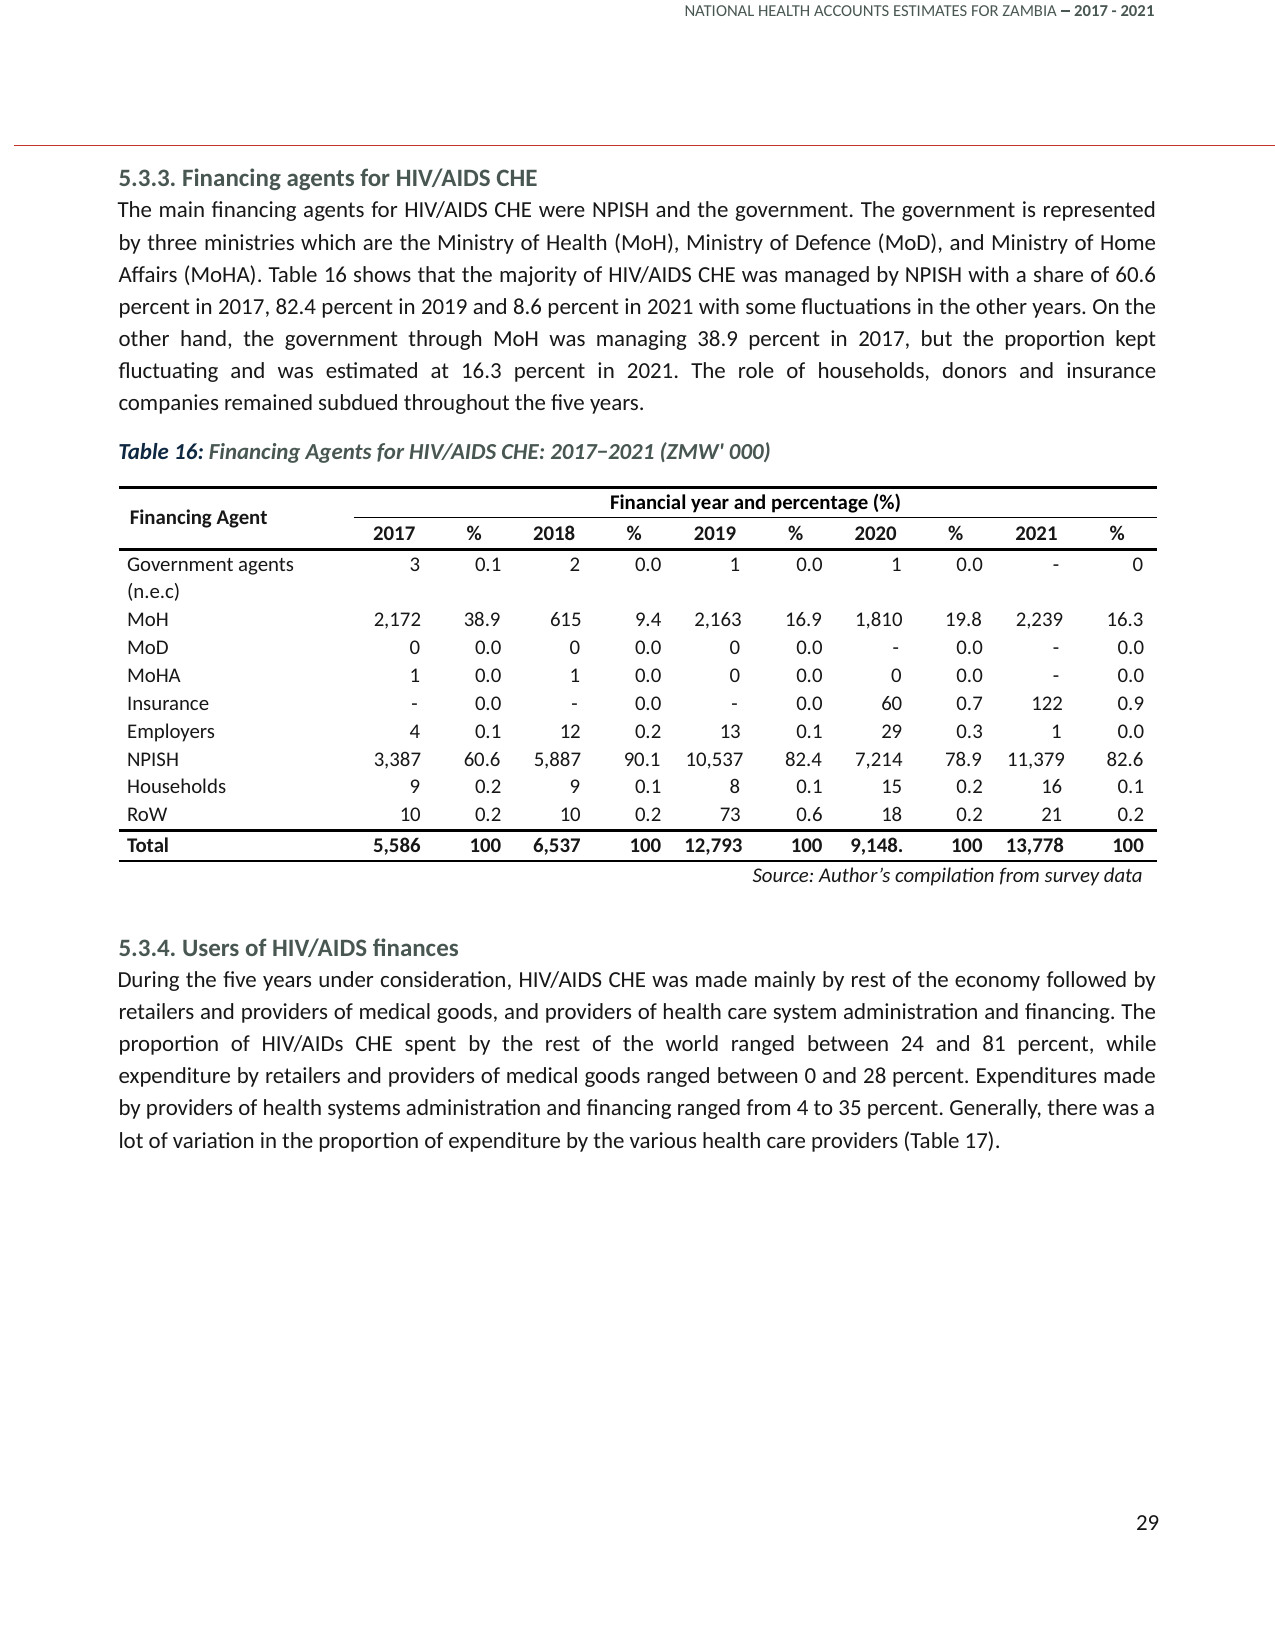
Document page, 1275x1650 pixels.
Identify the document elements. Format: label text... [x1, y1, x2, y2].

table_cell 0.0 [594, 662, 674, 689]
table_cell 60 [835, 690, 916, 717]
table_cell 0.1 [434, 551, 514, 606]
table_cell 2019 [674, 518, 755, 547]
table_cell - [995, 551, 1077, 606]
table_cell 9,148. [835, 832, 916, 860]
table_cell 2020 [835, 518, 916, 547]
table_cell NPISH [119, 745, 354, 773]
table_cell 0 [514, 634, 594, 662]
table_cell - [995, 662, 1077, 689]
table_cell 82.6 [1077, 745, 1157, 773]
table_header Financing Agent [119, 489, 354, 547]
table_cell 0.0 [1077, 634, 1157, 662]
table_cell 0.0 [594, 634, 674, 662]
table_cell 9 [514, 773, 594, 801]
table_cell % [755, 518, 835, 547]
table_cell 0.0 [434, 662, 514, 689]
table_cell 2,239 [995, 606, 1077, 634]
table_cell 9.4 [594, 606, 674, 634]
table_cell MoH [119, 606, 354, 634]
table_cell 0.0 [594, 551, 674, 606]
table_cell 16 [995, 773, 1077, 801]
table_cell 0.2 [434, 773, 514, 801]
table_cell 0.1 [755, 718, 835, 745]
text Table 16: Financing Agents for HIV/AIDS CHE: 2017−2021 (ZMW' 000) [118, 437, 1161, 466]
table_cell 0.7 [916, 690, 995, 717]
table_cell 2018 [514, 518, 594, 547]
subtitle 5.3.4. Users of HIV/AIDS finances [118, 932, 1161, 962]
table_cell 3 [354, 551, 434, 606]
table_cell 2017 [354, 518, 434, 547]
table_cell 0.0 [916, 551, 995, 606]
table_cell 100 [594, 832, 674, 860]
table_cell 0.1 [755, 773, 835, 801]
table_cell 100 [434, 832, 514, 860]
table_cell 0.0 [916, 662, 995, 689]
text The main financing agents for HIV/AIDS CHE were NPISH and the government. The government is represented by three ministries which are the Ministry of Health (MoH), Ministry of Defence (MoD), and Ministry of Home Affairs (MoHA). Table 16 shows that the majority of HIV/AIDS CHE was managed by NPISH with a share of 60.6 percent in 2017, 82.4 percent in 2019 and 8.6 percent in 2021 with some fluctuations in the other years. On the other hand, the government through MoH was managing 38.9 percent in 2017, but the proportion kept fluctuating and was estimated at 16.3 percent in 2021. The role of households, donors and insurance companies remained subdued throughout the five years. [117, 195, 1158, 417]
table_cell 4 [354, 718, 434, 745]
table_cell % [434, 518, 514, 547]
table_cell 0.1 [1077, 773, 1157, 801]
table_cell - [354, 690, 434, 717]
table_header Financial year and percentage (%) [354, 489, 1157, 516]
table_cell 19.8 [916, 606, 995, 634]
table_cell 0 [835, 662, 916, 689]
table_cell 0.2 [916, 801, 995, 829]
table_cell 13 [674, 718, 755, 745]
subtitle 5.3.3. Financing agents for HIV/AIDS CHE [118, 162, 1161, 193]
table_cell 0 [1077, 551, 1157, 606]
table_cell 0 [354, 634, 434, 662]
table_cell 2,163 [674, 606, 755, 634]
table_cell 18 [835, 801, 916, 829]
table_cell 0 [674, 662, 755, 689]
table_cell 0.1 [594, 773, 674, 801]
table_cell 15 [835, 773, 916, 801]
table_cell Government agents (n.e.c) [119, 551, 354, 606]
table_cell 60.6 [434, 745, 514, 773]
text During the five years under consideration, HIV/AIDS CHE was made mainly by rest of the economy followed by retailers and providers of medical goods, and providers of health care system administration and financing. The proportion of HIV/AIDs CHE spent by the rest of the world ranged between 24 and 81 percent, while expenditure by retailers and providers of medical goods ranged between 0 and 28 percent. Expenditures made by providers of health systems administration and financing ranged from 4 to 35 percent. Generally, there was a lot of variation in the proportion of expenditure by the various health care providers (Table 17). [117, 965, 1158, 1154]
table_cell - [514, 690, 594, 717]
table_cell 1 [514, 662, 594, 689]
table_cell 100 [755, 832, 835, 860]
table_cell 38.9 [434, 606, 514, 634]
table_cell 0.0 [434, 690, 514, 717]
table_cell 5,887 [514, 745, 594, 773]
table_cell 10 [514, 801, 594, 829]
table_cell Households [119, 773, 354, 801]
table_cell 12 [514, 718, 594, 745]
table_cell Employers [119, 718, 354, 745]
table_cell Insurance [119, 690, 354, 717]
table_cell 1 [835, 551, 916, 606]
table_cell % [1077, 518, 1157, 547]
table_cell 0.0 [594, 690, 674, 717]
table_cell 0.2 [594, 718, 674, 745]
table_cell 10,537 [674, 745, 755, 773]
table_cell 0.2 [434, 801, 514, 829]
table_cell 0.2 [594, 801, 674, 829]
table_cell MoD [119, 634, 354, 662]
table_cell 2021 [995, 518, 1077, 547]
table_cell 122 [995, 690, 1077, 717]
table_cell - [835, 634, 916, 662]
table_cell 9 [354, 773, 434, 801]
table_cell % [916, 518, 995, 547]
table_cell 21 [995, 801, 1077, 829]
table_cell 5,586 [354, 832, 434, 860]
table_cell 1 [995, 718, 1077, 745]
table_cell 10 [354, 801, 434, 829]
table_cell 0.0 [755, 690, 835, 717]
table_cell 100 [1077, 832, 1157, 860]
table_cell Source: Author’s compilation from survey data [119, 862, 1157, 907]
table_cell 615 [514, 606, 594, 634]
table_cell 0.9 [1077, 690, 1157, 717]
table_cell 0.1 [434, 718, 514, 745]
table_cell 90.1 [594, 745, 674, 773]
table_cell 0.6 [755, 801, 835, 829]
table_cell 12,793 [674, 832, 755, 860]
table_cell % [594, 518, 674, 547]
table_cell 100 [916, 832, 995, 860]
table_cell 11,379 [995, 745, 1077, 773]
table_cell 0.2 [1077, 801, 1157, 829]
table_cell 0.0 [916, 634, 995, 662]
table_cell 0.0 [1077, 662, 1157, 689]
table_cell - [995, 634, 1077, 662]
table_cell MoHA [119, 662, 354, 689]
table_cell 16.3 [1077, 606, 1157, 634]
table_cell 16.9 [755, 606, 835, 634]
table_cell Total [119, 832, 354, 860]
table_cell 0.0 [755, 634, 835, 662]
table_cell 3,387 [354, 745, 434, 773]
table_cell 8 [674, 773, 755, 801]
table_cell 0 [674, 634, 755, 662]
table_cell 0.3 [916, 718, 995, 745]
table_cell 0.2 [916, 773, 995, 801]
table_cell 82.4 [755, 745, 835, 773]
table_cell RoW [119, 801, 354, 829]
table_cell 0.0 [434, 634, 514, 662]
table_cell 1 [354, 662, 434, 689]
table_cell 7,214 [835, 745, 916, 773]
table_cell 13,778 [995, 832, 1077, 860]
table_cell 1,810 [835, 606, 916, 634]
table_cell 0.0 [755, 551, 835, 606]
table_cell 0.0 [755, 662, 835, 689]
table_cell 6,537 [514, 832, 594, 860]
table_cell 73 [674, 801, 755, 829]
table_cell 0.0 [1077, 718, 1157, 745]
table_cell 29 [835, 718, 916, 745]
table_cell 78.9 [916, 745, 995, 773]
table_cell - [674, 690, 755, 717]
table_cell 1 [674, 551, 755, 606]
table_cell 2 [514, 551, 594, 606]
table_cell 2,172 [354, 606, 434, 634]
